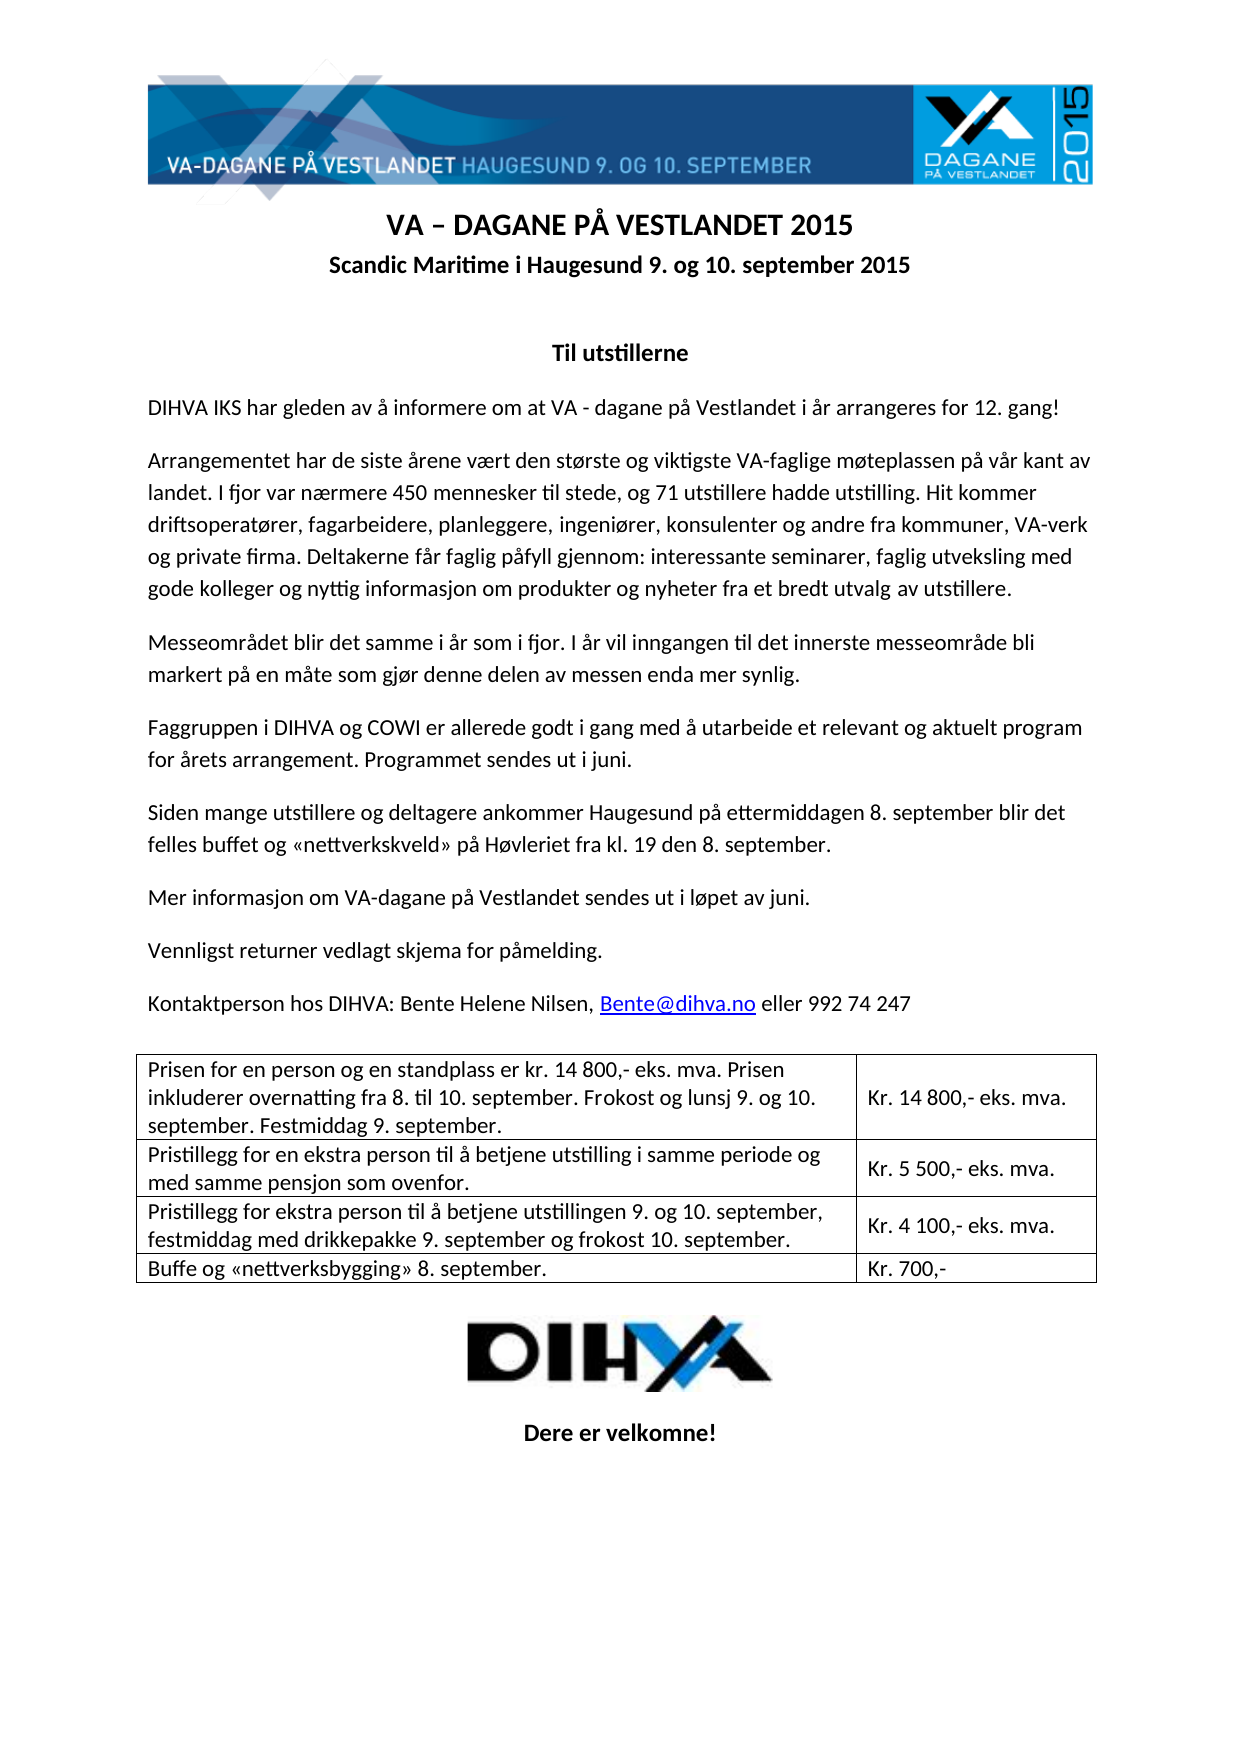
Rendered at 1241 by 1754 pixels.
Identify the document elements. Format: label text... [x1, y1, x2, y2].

text Siden mange utstillere og deltagere ankommer Haugesund på ettermiddagen 8. september blir det felles buffet og «nettverkskveld» på Høvleriet fra kl. 19 den 8. september. [148, 798, 1092, 858]
text Faggruppen i DIHVA og COWI er allerede godt i gang med å utarbeide et relevant og aktuelt program for årets arrangement. Programmet sendes ut i juni. [148, 713, 1092, 773]
picture [984, 154, 998, 165]
text DIHVA IKS har gleden av å informere om at VA - dagane på Vestlandet i år arrangeres for 12. gang! [148, 393, 1092, 421]
text Scandic Maritime i Haugesund 9. og 10. september 2015 [148, 249, 1092, 279]
picture [1064, 132, 1088, 155]
text Dere er velkomne! [148, 1417, 1092, 1447]
text Kontaktperson hos DIHVA: Bente Helene Nilsen, Bente@dihva.no eller 992 74 247 [148, 989, 1092, 1017]
picture [925, 154, 941, 165]
picture [935, 169, 941, 177]
table_cell Kr. 5 500,- eks. mva. [857, 1140, 1096, 1196]
table_header Kr. 14 800,- eks. mva. [857, 1055, 1096, 1139]
text VA – DAGANE PÅ VESTLANDET 2015 [148, 206, 1092, 243]
table_cell Buffe og «nettverksbygging» 8. september. [137, 1254, 856, 1282]
picture [1002, 154, 1009, 165]
picture [945, 154, 960, 165]
picture [929, 92, 1032, 146]
picture [1010, 154, 1018, 165]
table_cell Kr. 700,- [857, 1254, 1096, 1282]
picture [964, 154, 979, 165]
text Messeområdet blir det samme i år som i fjor. I år vil inngangen til det innerste messeområde bli markert på en måte som gjør denne delen av messen enda mer synlig. [148, 628, 1092, 688]
picture [1017, 172, 1026, 178]
text Mer informasjon om VA-dagane på Vestlandet sendes ut i løpet av juni. [148, 883, 1092, 911]
text Til utstillerne [148, 337, 1092, 367]
picture [467, 1315, 773, 1392]
table_cell Pristillegg for en ekstra person til å betjene utstilling i samme periode og med samme pensjon som ovenfor. [137, 1140, 856, 1196]
table_cell Kr. 4 100,- eks. mva. [857, 1197, 1096, 1253]
picture [147, 53, 1093, 206]
text Arrangementet har de siste årene vært den største og viktigste VA-faglige møteplassen på vår kant av landet. I fjor var nærmere 450 mennesker til stede, og 71 utstillere hadde utstilling. Hit kommer driftsoperatører, fagarbeidere, planleggere, ingeniører, konsulenter og andre fra kommuner, VA-verk og private firma. Deltakerne får faglig påfyll gjennom: interessante seminarer, faglig utveksling med gode kolleger og nyttig informasjon om produkter og nyheter fra et bredt utvalg av utstillere. [148, 446, 1092, 603]
text Vennligst returner vedlagt skjema for påmelding. [148, 936, 1092, 964]
table_header Prisen for en person og en standplass er kr. 14 800,- eks. mva. Prisen inkluderer overnatting fra 8. til 10. september. Frokost og lunsj 9. og 10. september. Festmiddag 9. september. [137, 1055, 856, 1139]
picture [1023, 154, 1034, 165]
table_cell Pristillegg for ekstra person til å betjene utstillingen 9. og 10. september, festmiddag med drikkepakke 9. september og frokost 10. september. [137, 1197, 856, 1253]
